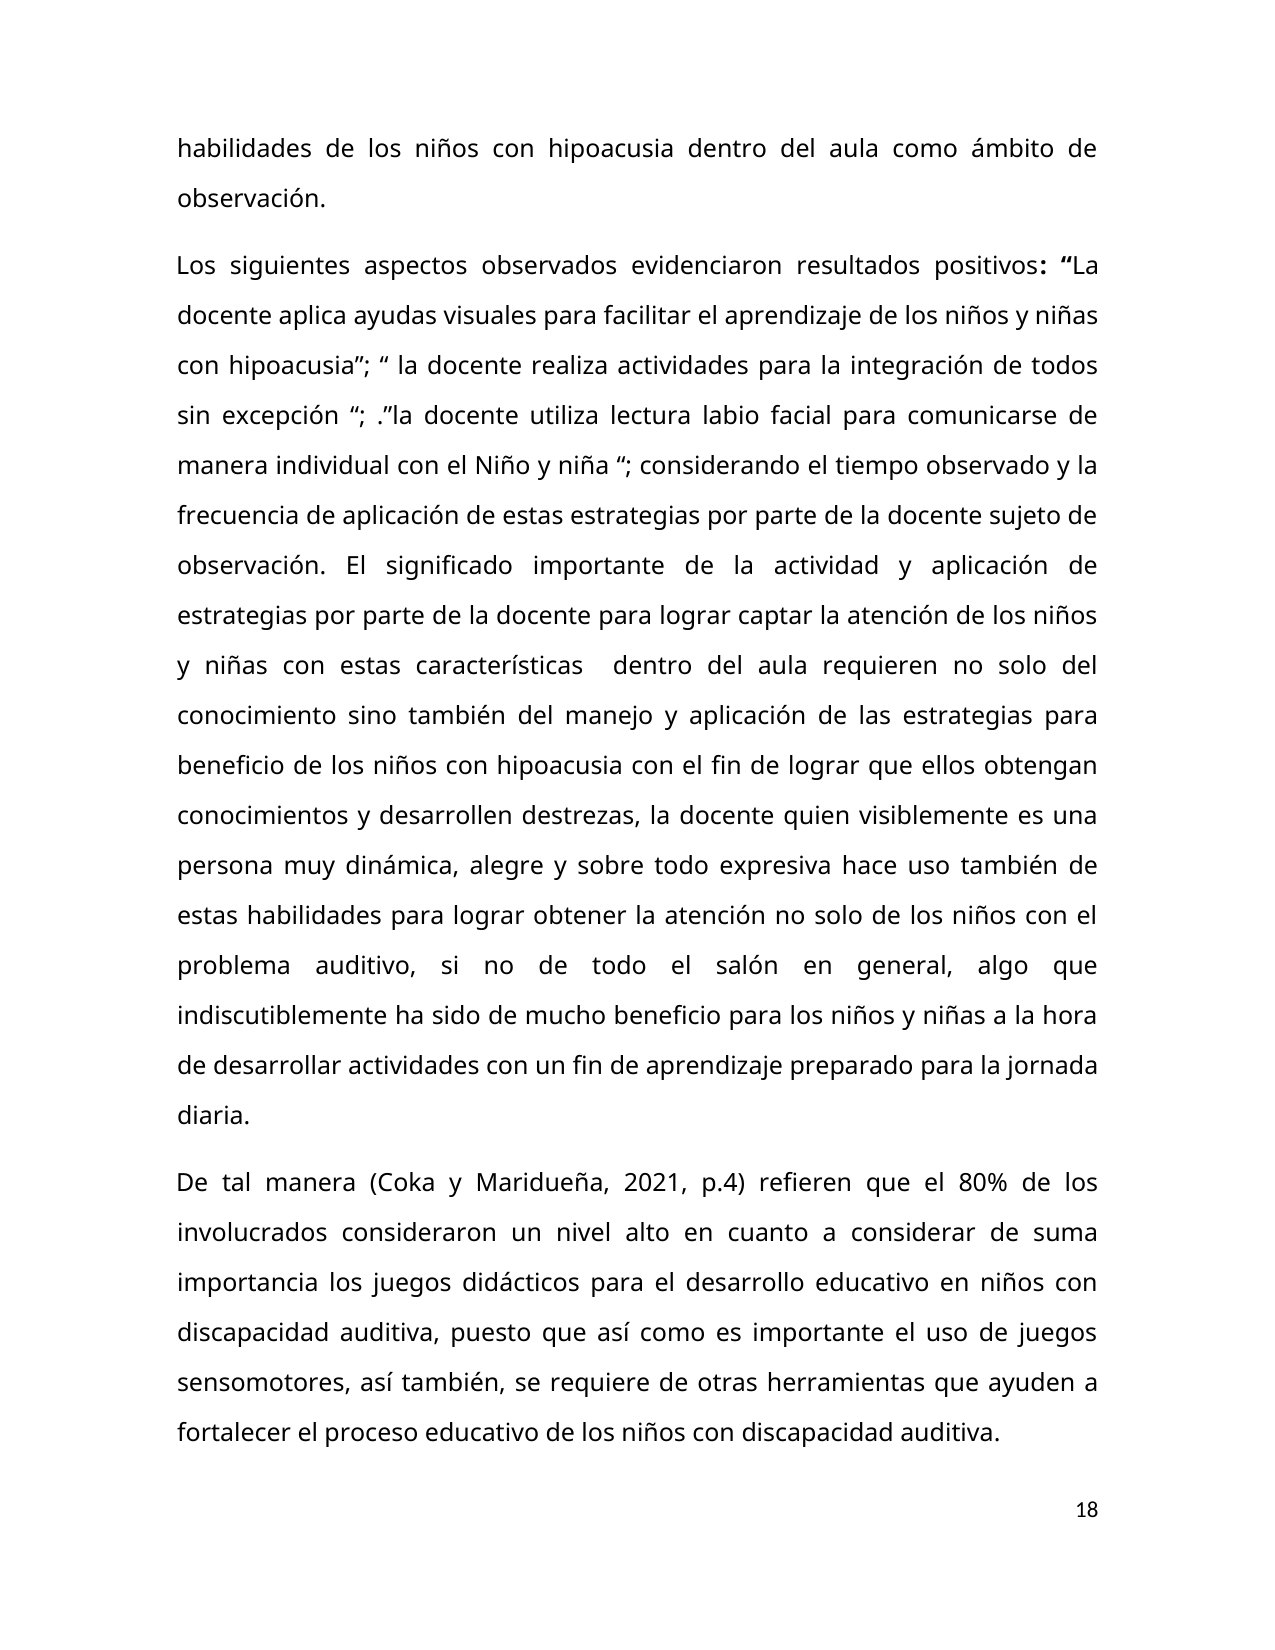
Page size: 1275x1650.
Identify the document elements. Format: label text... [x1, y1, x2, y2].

text Los siguientes aspectos observados evidenciaron resultados positivos: “La docente aplica ayudas visuales para facilitar el aprendizaje de los niños y niñas con hipoacusia”; “ la docente realiza actividades para la integración de todos sin excepción “; .”la docente utiliza lectura labio facial para comunicarse de manera individual con el Niño y niña “; considerando el tiempo observado y la frecuencia de aplicación de estas estrategias por parte de la docente sujeto de observación. El significado importante de la actividad y aplicación de estrategias por parte de la docente para lograr captar la atención de los niños y niñas con estas características dentro del aula requieren no solo del conocimiento sino también del manejo y aplicación de las estrategias para beneficio de los niños con hipoacusia con el fin de lograr que ellos obtengan conocimientos y desarrollen destrezas, la docente quien visiblemente es una persona muy dinámica, alegre y sobre todo expresiva hace uso también de estas habilidades para lograr obtener la atención no solo de los niños con el problema auditivo, si no de todo el salón en general, algo que indiscutiblemente ha sido de mucho beneficio para los niños y niñas a la hora de desarrollar actividades con un fin de aprendizaje preparado para la jornada diaria. [176, 247, 1099, 1131]
text De tal manera (Coka y Maridueña, 2021, p.4) refieren que el 80% de los involucrados consideraron un nivel alto en cuanto a considerar de suma importancia los juegos didácticos para el desarrollo educativo en niños con discapacidad auditiva, puesto que así como es importante el uso de juegos sensomotores, así también, se requiere de otras herramientas que ayuden a fortalecer el proceso educativo de los niños con discapacidad auditiva. [176, 1164, 1099, 1448]
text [176, 130, 1099, 214]
